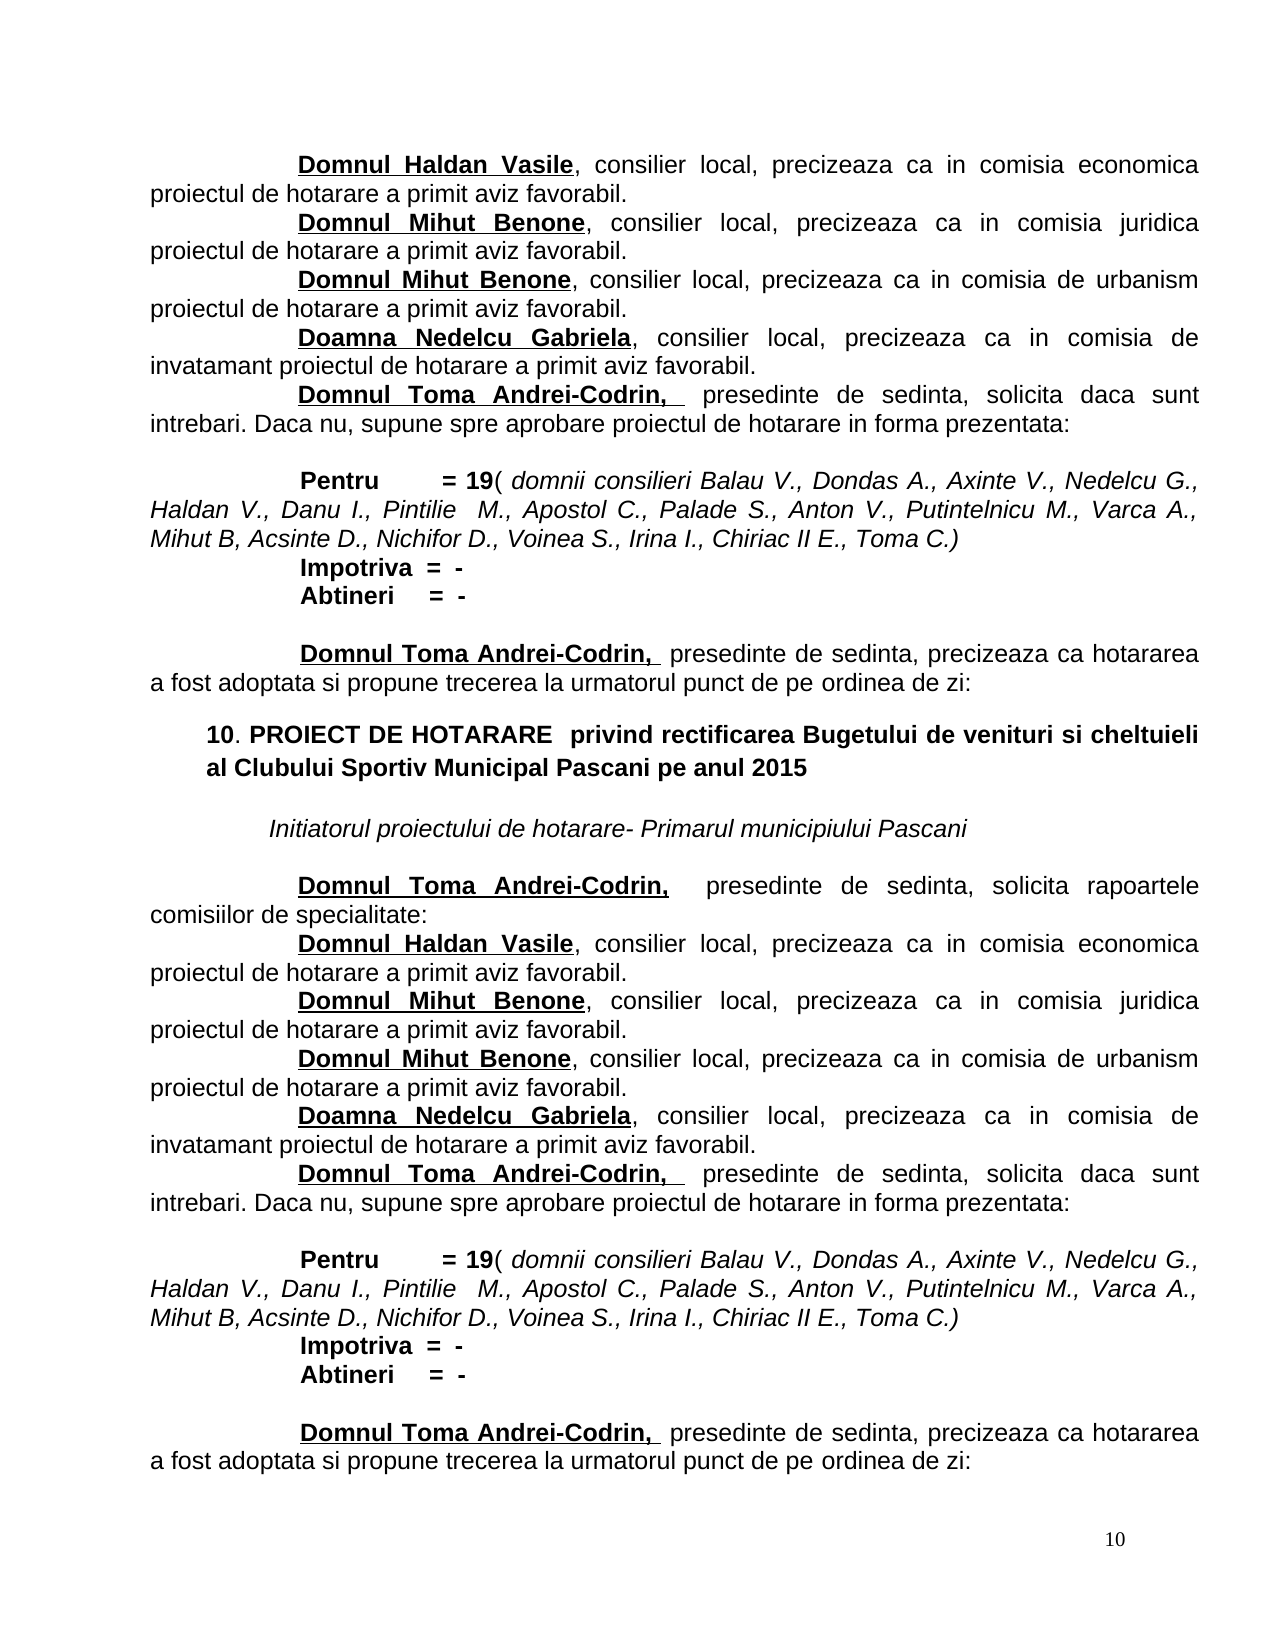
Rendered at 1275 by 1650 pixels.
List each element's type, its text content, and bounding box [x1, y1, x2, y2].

text Abtineri = - [300, 1360, 1200, 1389]
text Domnul Toma Andrei-Codrin, presedinte de sedinta, precizeaza ca hotararea a fost adoptata si propune trecerea la urmatorul punct de pe ordinea de zi: [150, 1418, 1200, 1475]
text Domnul Mihut Benone, consilier local, precizeaza ca in comisia de urbanism proiectul de hotarare a primit aviz favorabil. [150, 265, 1200, 322]
text Domnul Mihut Benone, consilier local, precizeaza ca in comisia de urbanism proiectul de hotarare a primit aviz favorabil. [150, 1044, 1200, 1101]
text Domnul Toma Andrei-Codrin, presedinte de sedinta, solicita daca sunt intrebari. Daca nu, supune spre aprobare proiectul de hotarare in forma prezentata: [150, 380, 1200, 437]
text Pentru = 19( domnii consilieri Balau V., Dondas A., Axinte V., Nedelcu G., Haldan V., Danu I., Pintilie M., Apostol C., Palade S., Anton V., Putintelnicu M., Varca A., Mihut B, Acsinte D., Nichifor D., Voinea S., Irina I., Chiriac II E., Toma C.) [150, 466, 1200, 552]
text Pentru = 19( domnii consilieri Balau V., Dondas A., Axinte V., Nedelcu G., Haldan V., Danu I., Pintilie M., Apostol C., Palade S., Anton V., Putintelnicu M., Varca A., Mihut B, Acsinte D., Nichifor D., Voinea S., Irina I., Chiriac II E., Toma C.) [150, 1245, 1200, 1331]
text Domnul Toma Andrei-Codrin, presedinte de sedinta, solicita daca sunt intrebari. Daca nu, supune spre aprobare proiectul de hotarare in forma prezentata: [150, 1159, 1200, 1216]
text Domnul Mihut Benone, consilier local, precizeaza ca in comisia juridica proiectul de hotarare a primit aviz favorabil. [150, 207, 1200, 265]
text Domnul Haldan Vasile, consilier local, precizeaza ca in comisia economica proiectul de hotarare a primit aviz favorabil. [150, 929, 1200, 986]
text Domnul Mihut Benone, consilier local, precizeaza ca in comisia juridica proiectul de hotarare a primit aviz favorabil. [150, 986, 1200, 1044]
text Domnul Haldan Vasile, consilier local, precizeaza ca in comisia economica proiectul de hotarare a primit aviz favorabil. [150, 150, 1200, 207]
text Impotriva = - [300, 552, 1200, 581]
text Abtineri = - [300, 581, 1200, 610]
text 10. PROIECT DE HOTARARE privind rectificarea Bugetului de venituri si cheltuieli al Clubului Sportiv Municipal Pascani pe anul 2015 [206, 720, 1200, 782]
text Doamna Nedelcu Gabriela, consilier local, precizeaza ca in comisia de invatamant proiectul de hotarare a primit aviz favorabil. [150, 322, 1200, 380]
text Domnul Toma Andrei-Codrin, presedinte de sedinta, precizeaza ca hotararea a fost adoptata si propune trecerea la urmatorul punct de pe ordinea de zi: [150, 639, 1200, 696]
text Initiatorul proiectului de hotarare- Primarul municipiului Pascani [206, 814, 1200, 843]
text Doamna Nedelcu Gabriela, consilier local, precizeaza ca in comisia de invatamant proiectul de hotarare a primit aviz favorabil. [150, 1101, 1200, 1159]
text Impotriva = - [300, 1331, 1200, 1360]
text Domnul Toma Andrei-Codrin, presedinte de sedinta, solicita rapoartele comisiilor de specialitate: [150, 871, 1200, 929]
